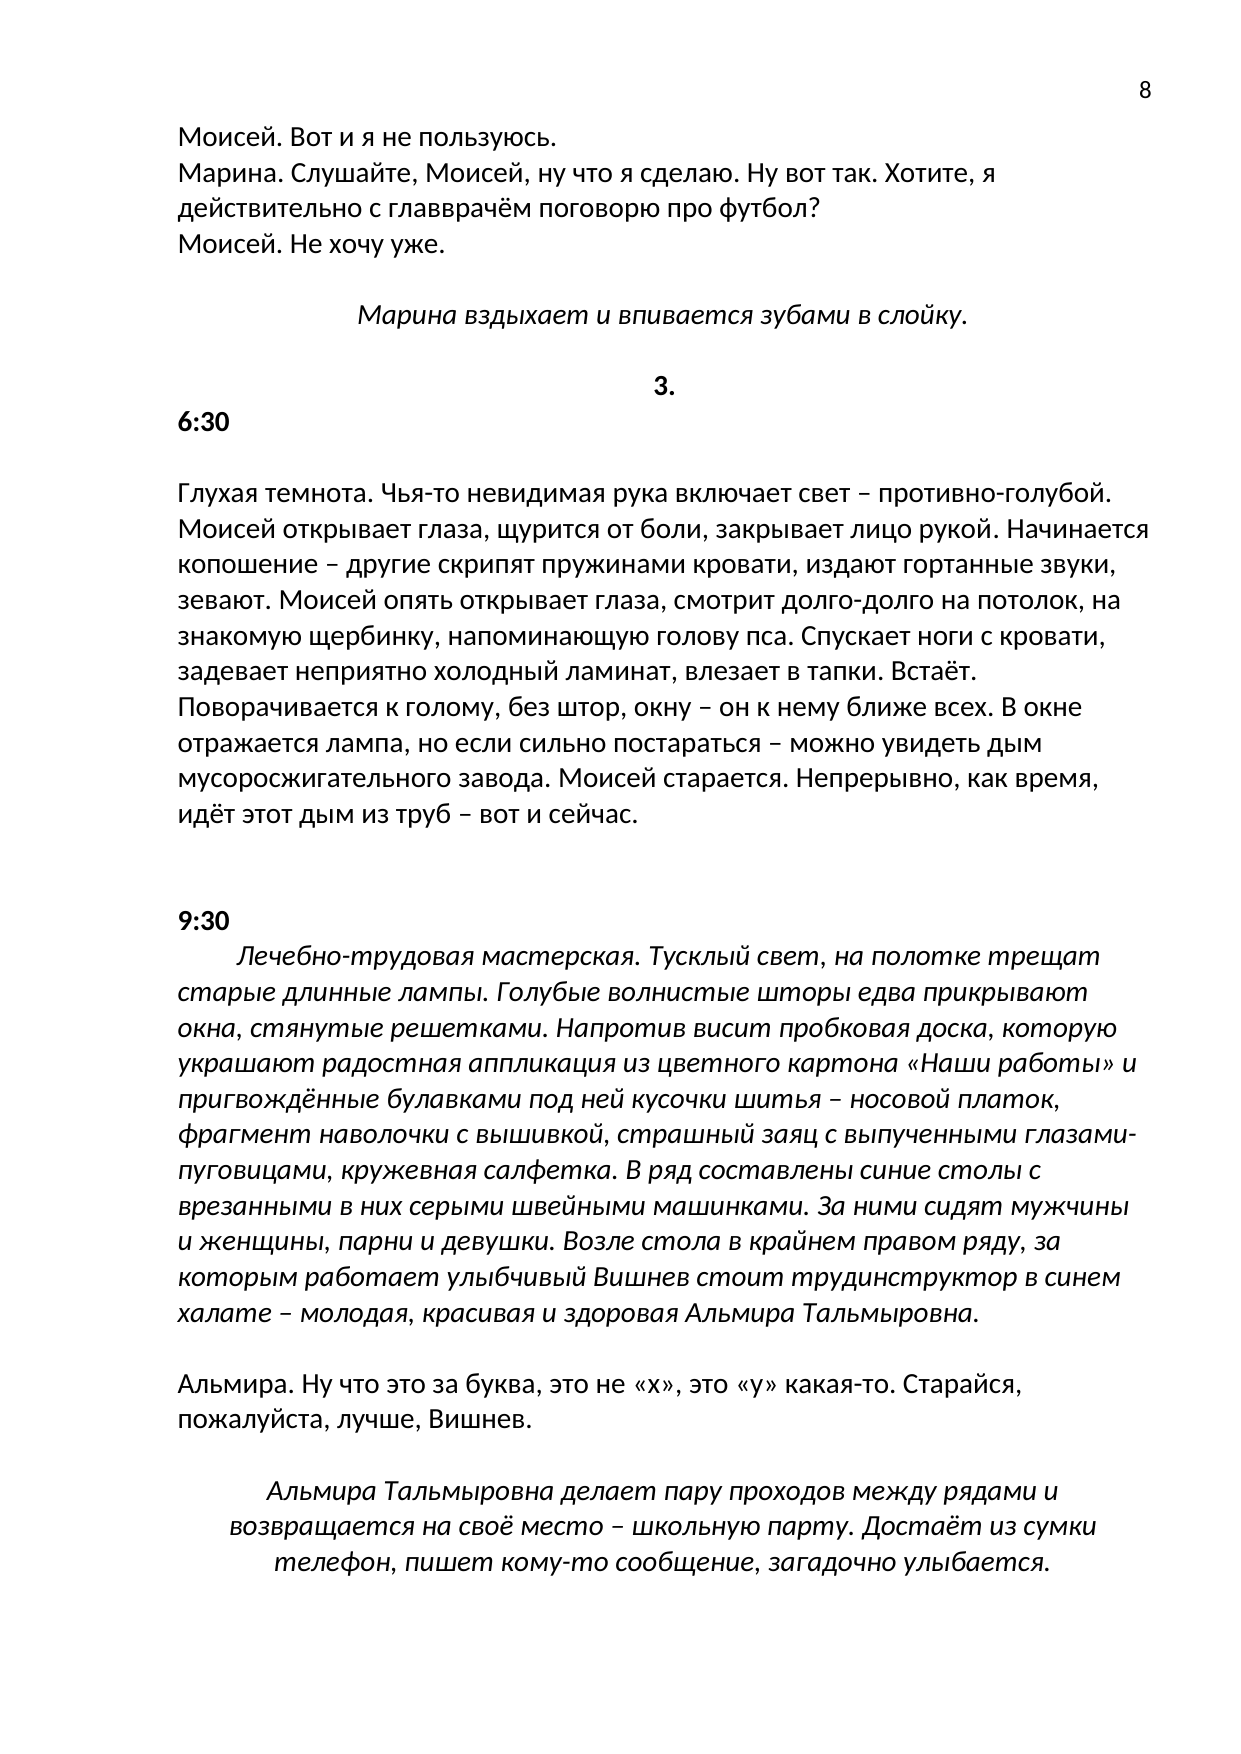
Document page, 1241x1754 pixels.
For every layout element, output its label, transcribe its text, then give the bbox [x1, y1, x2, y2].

text Лечебно-трудовая мастерская. Тусклый свет, на полотке трещат старые длинные лампы. Голубые волнистые шторы едва прикрывают окна, стянутые решетками. Напротив висит пробковая доска, которую украшают радостная аппликация из цветного картона «Наши работы» и пригвождённые булавками под ней кусочки шитья – носовой платок, фрагмент наволочки с вышивкой, страшный заяц с выпученными глазами-пуговицами, кружевная салфетка. В ряд составлены синие столы с врезанными в них серыми швейными машинками. За ними сидят мужчины и женщины, парни и девушки. Возле стола в крайнем правом ряду, за которым работает улыбчивый Вишнев стоит трудинструктор в синем халате – молодая, красивая и здоровая Альмира Тальмыровна. [177, 937, 1152, 1329]
text Моисей. Не хочу уже. [177, 225, 1152, 261]
text 3. [177, 367, 1152, 403]
text 9:30 [177, 902, 1152, 937]
text 6:30 [177, 403, 1152, 439]
text Моисей. Вот и я не пользуюсь. [177, 118, 1152, 154]
text Марина вздыхает и впивается зубами в слойку. [177, 296, 1152, 332]
text Альмира Тальмыровна делает пару проходов между рядами и возвращается на своё место – школьную парту. Достаёт из сумки телефон, пишет кому-то сообщение, загадочно улыбается. [177, 1472, 1152, 1579]
text Марина. Слушайте, Моисей, ну что я сделаю. Ну вот так. Хотите, я действительно с главврачём поговорю про футбол? [177, 154, 1152, 225]
text Альмира. Ну что это за буква, это не «х», это «у» какая-то. Старайся, пожалуйста, лучше, Вишнев. [177, 1365, 1152, 1436]
text Глухая темнота. Чья-то невидимая рука включает свет – противно-голубой. Моисей открывает глаза, щурится от боли, закрывает лицо рукой. Начинается копошение – другие скрипят пружинами кровати, издают гортанные звуки, зевают. Моисей опять открывает глаза, смотрит долго-долго на потолок, на знакомую щербинку, напоминающую голову пса. Спускает ноги с кровати, задевает неприятно холодный ламинат, влезает в тапки. Встаёт. Поворачивается к голому, без штор, окну – он к нему ближе всех. В окне отражается лампа, но если сильно постараться – можно увидеть дым мусоросжигательного завода. Моисей старается. Непрерывно, как время, идёт этот дым из труб – вот и сейчас. [177, 474, 1152, 831]
